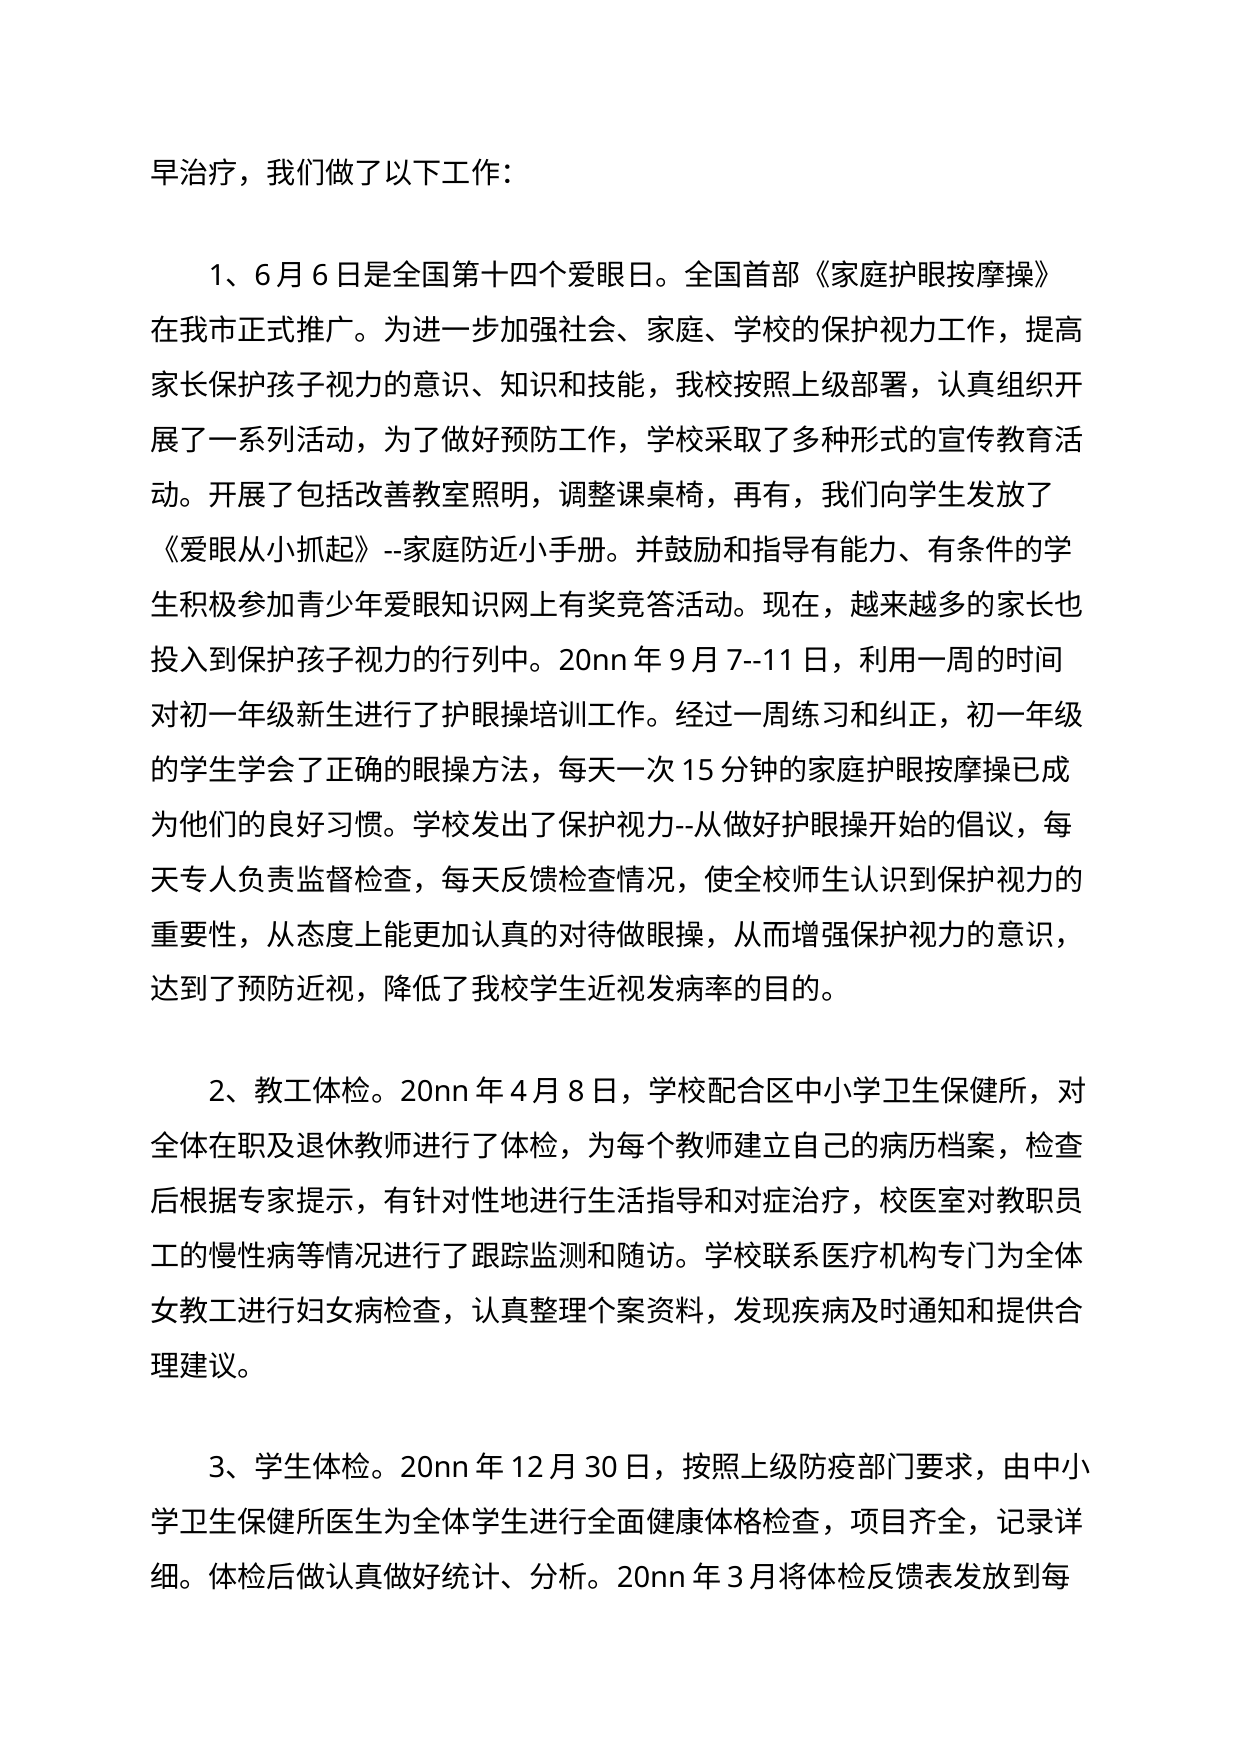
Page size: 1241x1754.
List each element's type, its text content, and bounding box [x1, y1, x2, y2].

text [150, 150, 1090, 192]
text 2、教工体检。20nn年4月8日，学校配合区中小学卫生保健所，对全体在职及退休教师进行了体检，为每个教师建立自己的病历档案，检查后根据专家提示，有针对性地进行生活指导和对症治疗，校医室对教职员工的慢性病等情况进行了跟踪监测和随访。学校联系医疗机构专门为全体女教工进行妇女病检查，认真整理个案资料，发现疾病及时通知和提供合理建议。 [150, 1068, 1090, 1384]
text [150, 1444, 1090, 1596]
text 1、6月6日是全国第十四个爱眼日。全国首部《家庭护眼按摩操》在我市正式推广。为进一步加强社会、家庭、学校的保护视力工作，提高家长保护孩子视力的意识、知识和技能，我校按照上级部署，认真组织开展了一系列活动，为了做好预防工作，学校采取了多种形式的宣传教育活动。开展了包括改善教室照明，调整课桌椅，再有，我们向学生发放了《爱眼从小抓起》--家庭防近小手册。并鼓励和指导有能力、有条件的学生积极参加青少年爱眼知识网上有奖竞答活动。现在，越来越多的家长也投入到保护孩子视力的行列中。20nn年9月7--11日，利用一周的时间对初一年级新生进行了护眼操培训工作。经过一周练习和纠正，初一年级的学生学会了正确的眼操方法，每天一次15分钟的家庭护眼按摩操已成为他们的良好习惯。学校发出了保护视力--从做好护眼操开始的倡议，每天专人负责监督检查，每天反馈检查情况，使全校师生认识到保护视力的重要性，从态度上能更加认真的对待做眼操，从而增强保护视力的意识，达到了预防近视，降低了我校学生近视发病率的目的。 [150, 252, 1090, 1008]
